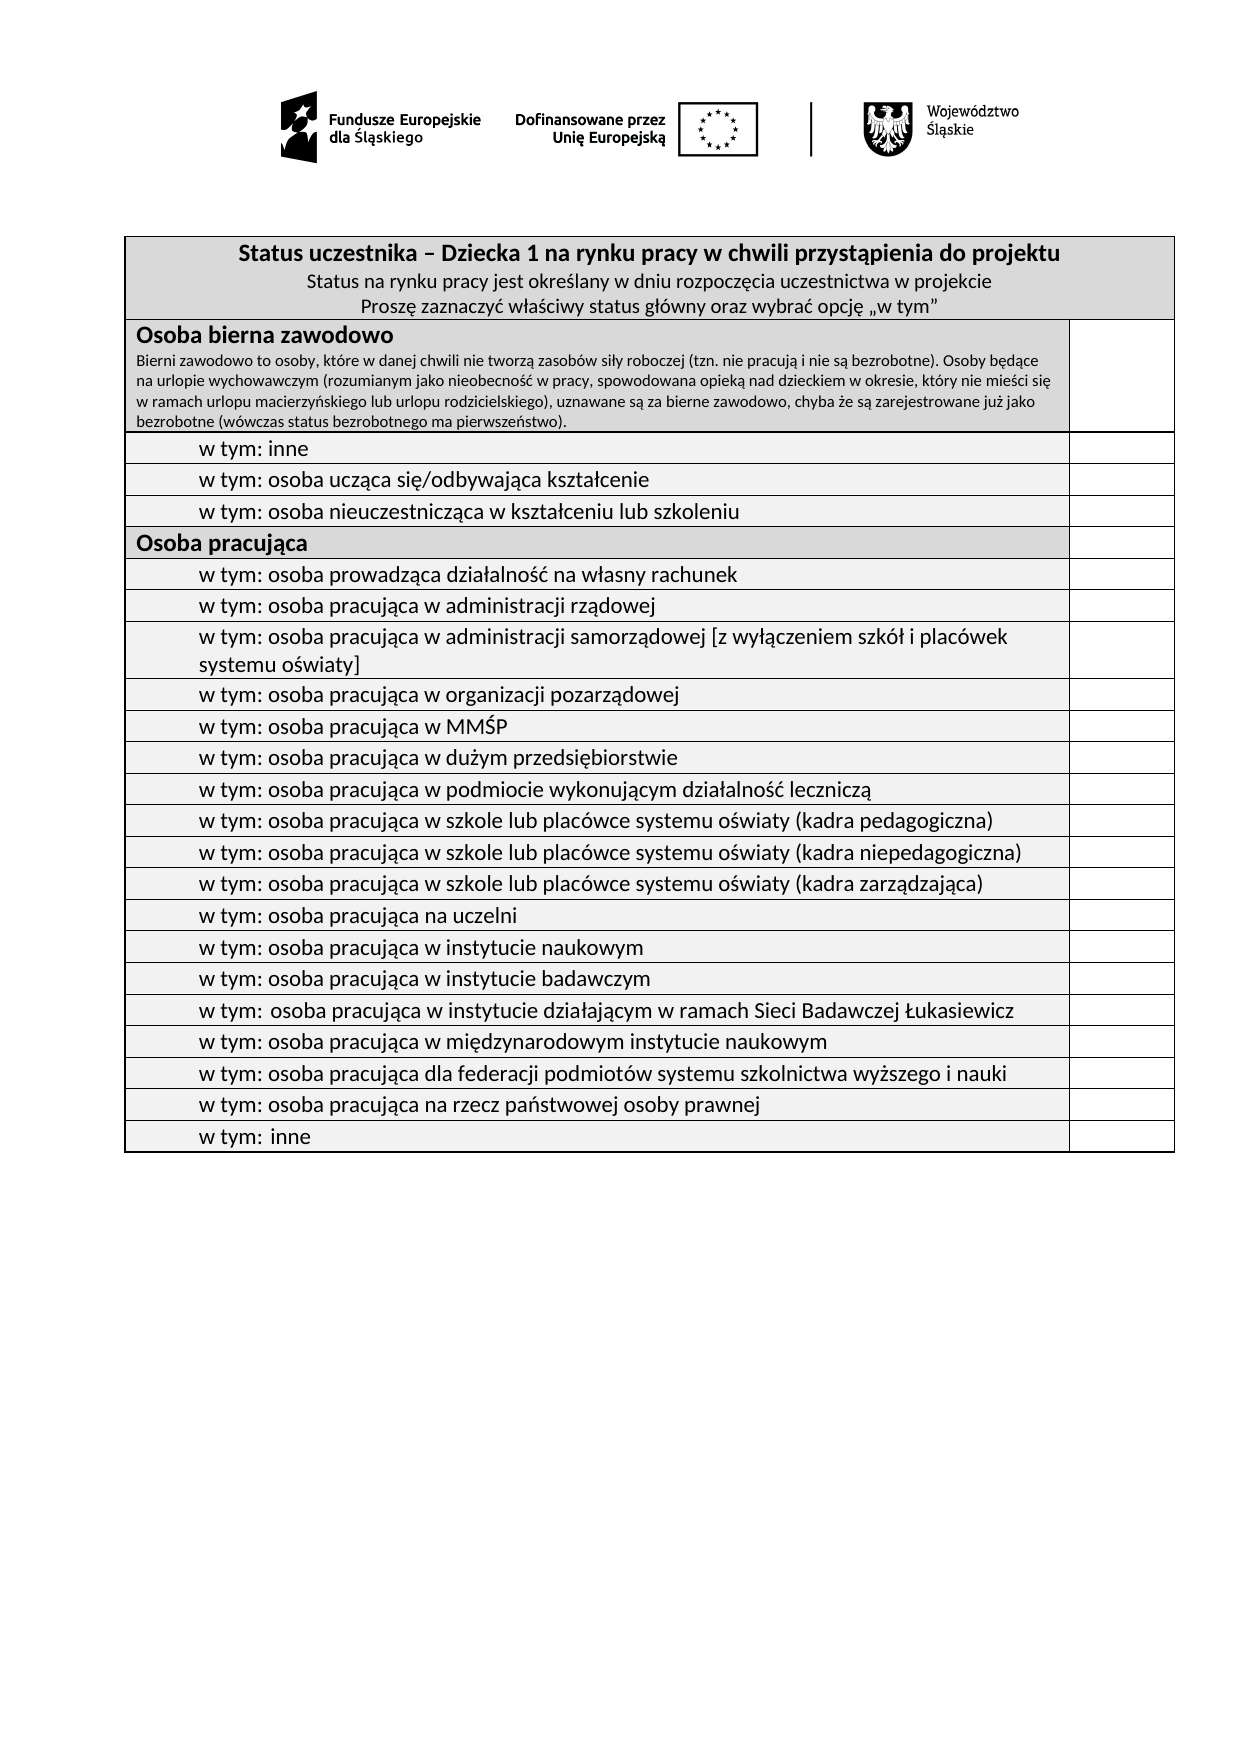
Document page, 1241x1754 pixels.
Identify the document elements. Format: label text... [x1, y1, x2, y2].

table_cell [1070, 868, 1174, 899]
table_cell Osoba bierna zawodowo Bierni zawodowo to osoby, które w danej chwili nie tworzą zasobów siły roboczej (tzn. nie pracują i nie są bezrobotne). Osoby będące na urlopie wychowawczym (rozumianym jako nieobecność w pracy, spowodowana opieką nad dzieckiem w okresie, który nie mieści się w ramach urlopu macierzyńskiego lub urlopu rodzicielskiego), uznawane są za bierne zawodowo, chyba że są zarejestrowane już jako bezrobotne (wówczas status bezrobotnego ma pierwszeństwo). [126, 320, 1069, 431]
table_cell [1070, 963, 1174, 993]
table_cell [1070, 837, 1174, 867]
table_cell w tym: osoba pracująca na rzecz państwowej osoby prawnej [126, 1089, 1069, 1120]
table_cell w tym: osoba pracująca w instytucie działającym w ramach Sieci Badawczej Łukasiewicz [126, 995, 1069, 1025]
table_cell [1070, 742, 1174, 773]
table_cell w tym: osoba pracująca w międzynarodowym instytucie naukowym [126, 1026, 1069, 1057]
table_cell [1070, 496, 1174, 526]
table_cell Osoba pracująca [126, 527, 1069, 558]
table_cell [1070, 774, 1174, 804]
table_cell w tym: osoba pracująca dla federacji podmiotów systemu szkolnictwa wyższego i nauki [126, 1058, 1069, 1088]
table_cell w tym: inne [126, 433, 1069, 463]
table_cell w tym: osoba nieuczestnicząca w kształceniu lub szkoleniu [126, 496, 1069, 526]
table_cell [1070, 900, 1174, 930]
table_cell [1070, 1058, 1174, 1088]
table_cell w tym: osoba pracująca w dużym przedsiębiorstwie [126, 742, 1069, 773]
table_cell [1070, 433, 1174, 463]
table_cell w tym: osoba pracująca w instytucie naukowym [126, 931, 1069, 962]
table_cell [1070, 320, 1174, 431]
table_cell w tym: osoba pracująca w MMŚP [126, 711, 1069, 741]
table_cell [1070, 679, 1174, 709]
table_cell w tym: osoba pracująca w administracji samorządowej [z wyłączeniem szkół i placówek systemu oświaty] [126, 622, 1069, 678]
table_cell w tym: osoba pracująca w administracji rządowej [126, 590, 1069, 621]
table_cell w tym: osoba pracująca w podmiocie wykonującym działalność leczniczą [126, 774, 1069, 804]
table_cell [1070, 1026, 1174, 1057]
table_cell w tym: osoba ucząca się/odbywająca kształcenie [126, 464, 1069, 494]
table_cell w tym: osoba prowadząca działalność na własny rachunek [126, 559, 1069, 589]
table_cell [1070, 995, 1174, 1025]
table_cell w tym: osoba pracująca w szkole lub placówce systemu oświaty (kadra pedagogiczna) [126, 805, 1069, 836]
table_cell w tym: osoba pracująca w szkole lub placówce systemu oświaty (kadra niepedagogiczna) [126, 837, 1069, 867]
table_cell [1070, 1121, 1174, 1151]
table_cell [1070, 711, 1174, 741]
table_header Status uczestnika – Dziecka 1 na rynku pracy w chwili przystąpienia do projektu Status na rynku pracy jest określany w dniu rozpoczęcia uczestnictwa w projekcie Proszę zaznaczyć właściwy status główny oraz wybrać opcję „w tym” [126, 237, 1174, 319]
table_cell [1070, 805, 1174, 836]
table_cell w tym: osoba pracująca w szkole lub placówce systemu oświaty (kadra zarządzająca) [126, 868, 1069, 899]
table_cell w tym: osoba pracująca w organizacji pozarządowej [126, 679, 1069, 709]
table_cell [1070, 527, 1174, 558]
table_cell [1070, 622, 1174, 678]
table_cell w tym: osoba pracująca na uczelni [126, 900, 1069, 930]
table_cell [1070, 1089, 1174, 1120]
table_cell [1070, 559, 1174, 589]
table_cell [1070, 464, 1174, 494]
table_cell [1070, 931, 1174, 962]
table_cell w tym: inne [126, 1121, 1069, 1151]
table_cell w tym: osoba pracująca w instytucie badawczym [126, 963, 1069, 993]
table_cell [1070, 590, 1174, 621]
picture [263, 73, 1036, 181]
